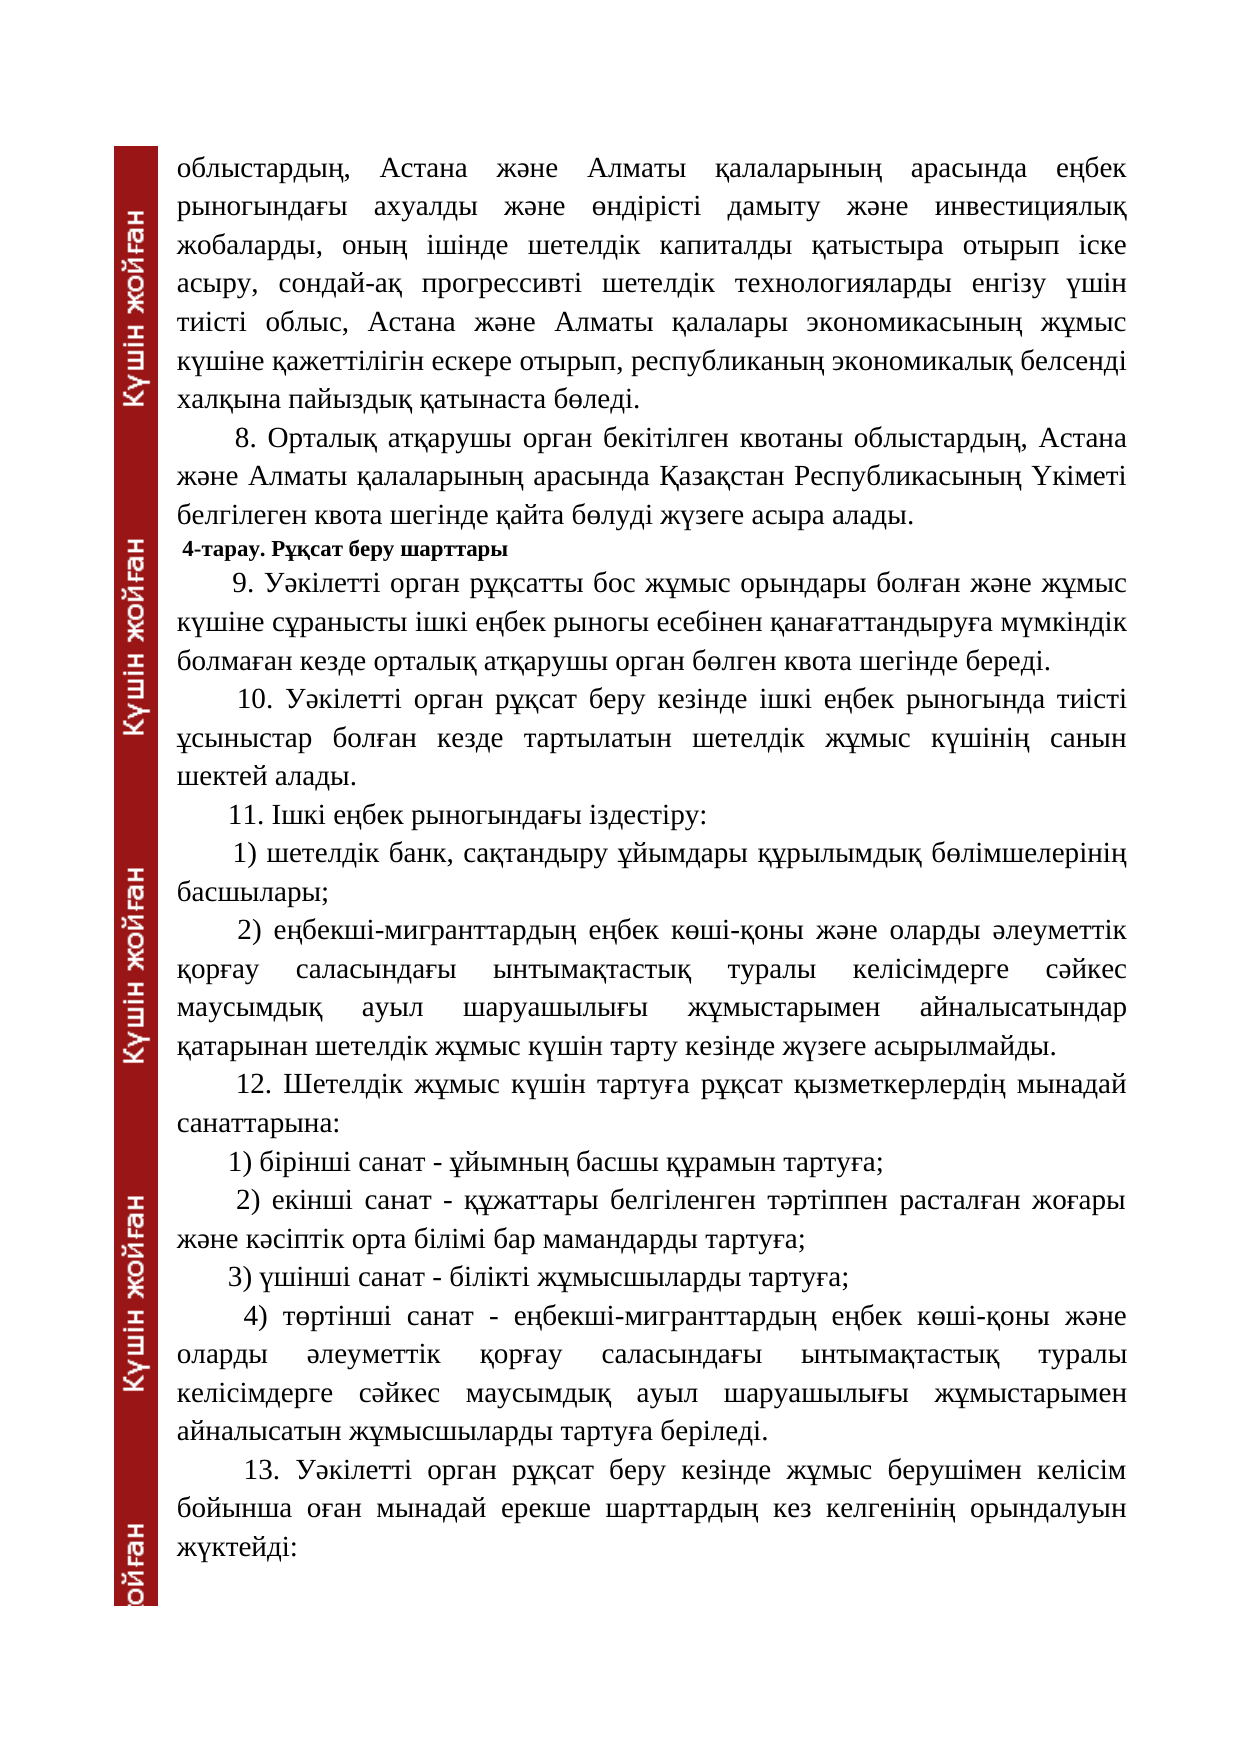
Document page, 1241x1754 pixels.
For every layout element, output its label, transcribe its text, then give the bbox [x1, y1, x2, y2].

picture [114, 415, 158, 420]
picture [114, 792, 158, 797]
picture [114, 530, 158, 535]
picture [114, 907, 158, 912]
picture [114, 562, 158, 566]
picture [114, 146, 158, 150]
text 4-тарау. Рұқсат беру шарттары [112, 535, 1128, 562]
picture [114, 1254, 158, 1259]
picture [114, 676, 158, 681]
text 12. Шетелдiк жұмыс күшiн тартуға рұқсат қызметкерлердiң мынадай санаттарына: [112, 1067, 1128, 1139]
picture [114, 1293, 158, 1298]
picture [114, 1447, 158, 1452]
picture [114, 1563, 158, 1606]
picture [114, 830, 158, 835]
text 3) үшiншi санат - білiктi жұмысшыларды тартуға; [112, 1259, 1128, 1293]
text 9. Уәкілетті орган рұқсатты бос жұмыс орындары болған және жұмыс күшiне сұранысты iшкi еңбек рыногы есебiнен қанағаттандыруға мүмкiндiк болмаған кезде орталық атқарушы орган бөлген квота шегiнде бередi. [112, 566, 1128, 676]
picture [114, 1177, 158, 1182]
text 1) шетелдiк банк, сақтандыру ұйымдары құрылымдық бөлiмшелерінiң басшылары; [112, 835, 1128, 907]
picture [114, 1062, 158, 1067]
picture [114, 1139, 158, 1144]
text 8. Орталық атқарушы орган бекiтілген квотаны облыстардың, Астана және Алматы қалаларының арасында Қазақстан Республикасының Үкiметi белгiлеген квота шегінде қайта бөлудi жүзеге асыра алады. [112, 420, 1128, 530]
text 13. Уәкілетті орган рұқсат беру кезiнде жұмыс берушiмен келiсiм бойынша оған мынадай ерекше шарттардың кез келгенiнiң орындалуын жүктейдi: [112, 1452, 1128, 1563]
text 4) төртiншi санат - еңбекшi-мигранттардың еңбек көшi-қоны және оларды әлеуметтiк қорғау саласындағы ынтымақтастық туралы келiсiмдерге сәйкес маусымдық ауыл шаруашылығы жұмыстарымен айналысатын жұмысшыларды тартуға беріледi. [112, 1298, 1128, 1447]
text 1) бiрiншi санат - ұйымның басшы құрамын тартуға; [112, 1144, 1128, 1177]
text 10. Уәкілетті орган рұқсат беру кезiнде iшкi еңбек рыногында тиiсті ұсыныстар болған кезде тартылатын шетелдiк жұмыс күшiнiң санын шектей aлады. [112, 681, 1128, 792]
text 11. Iшкi еңбек рыногындағы iздестіру: [112, 797, 1128, 830]
text 2) екiншi санат - құжаттары белгіленген тәртiппен расталған жоғары және кәсiптік орта білiмi бар мамандарды тартуға; [112, 1182, 1128, 1254]
text 2) еңбекшi-мигранттардың еңбек көшi-қоны және оларды әлеуметтік қорғау саласындағы ынтымақтастық туралы келiсiмдерге сәйкес маусымдық ауыл шаруашылығы жұмыстарымен айналысатындар қатарынан шетелдiк жұмыс күшін тарту кезiнде жүзеге асырылмайды. [112, 912, 1128, 1062]
